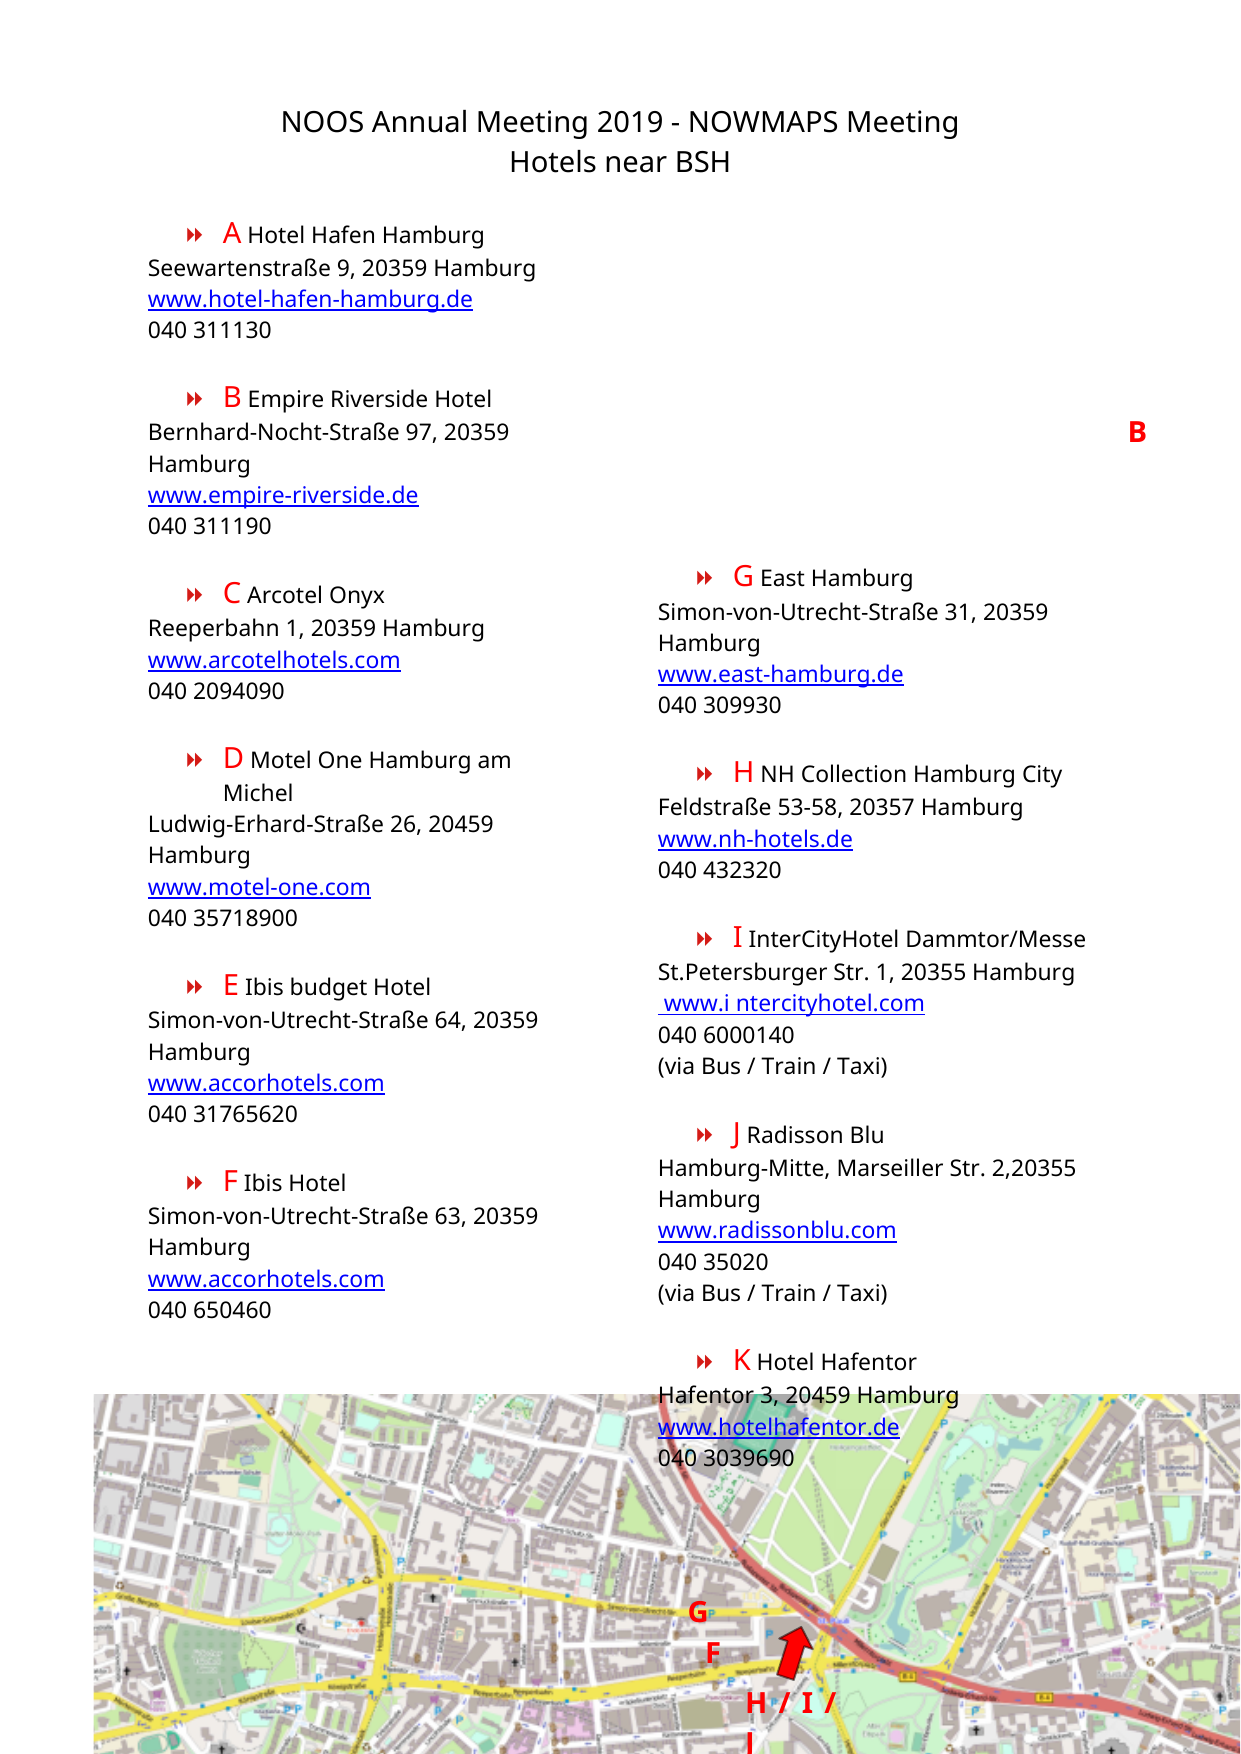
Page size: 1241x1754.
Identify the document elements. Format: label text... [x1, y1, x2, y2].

text Reeperbahn 1, 20359 Hamburg [148, 612, 583, 643]
text 040 650460 [148, 1294, 583, 1325]
text www.radissonblu.com [658, 1214, 1093, 1246]
text Hamburg-Mitte, Marseiller Str. 2,20355 Hamburg [658, 1152, 1093, 1214]
text NOOS Annual Meeting 2019 - NOWMAPS Meeting [148, 101, 1093, 141]
picture [93, 1394, 1241, 1754]
text www.motel-one.com [148, 871, 583, 902]
text www.east-hamburg.de [658, 658, 1093, 689]
list F Ibis Hotel [185, 1160, 583, 1200]
text 040 3039690 [658, 1442, 1093, 1473]
text 040 2094090 [148, 675, 583, 706]
text St.Petersburger Str. 1, 20355 Hamburg [658, 956, 1093, 987]
text www.accorhotels.com [148, 1067, 583, 1098]
text (via Bus / Train / Taxi) [658, 1277, 1093, 1308]
text 040 311190 [148, 510, 583, 541]
text www.arcotelhotels.com [148, 643, 583, 675]
text Feldstraße 53-58, 20357 Hamburg [658, 791, 1093, 823]
list H NH Collection Hamburg City [695, 752, 1093, 791]
text Simon-von-Utrecht-Straße 31, 20359 Hamburg [658, 595, 1093, 658]
text www.accorhotels.com [148, 1263, 583, 1294]
text Ludwig-Erhard-Straße 26, 20459 Hamburg [148, 808, 583, 871]
list G East Hamburg [695, 556, 1093, 595]
list J Radisson Blu [695, 1112, 1093, 1152]
text 040 35020 [658, 1246, 1093, 1277]
list C Arcotel Onyx [185, 573, 583, 612]
text Hafentor 3, 20459 Hamburg [658, 1379, 1093, 1410]
text Bernhard-Nocht-Straße 97, 20359 Hamburg [148, 416, 583, 479]
list K Hotel Hafentor [695, 1339, 1093, 1379]
list A Hotel Hafen Hamburg [185, 212, 583, 252]
list D Motel One Hamburg am Michel [185, 737, 583, 808]
text www.hotel-hafen-hamburg.de [148, 283, 583, 314]
list E Ibis budget Hotel [185, 964, 583, 1004]
text 040 6000140 [658, 1018, 1093, 1050]
list B Empire Riverside Hotel [185, 377, 583, 416]
text Simon-von-Utrecht-Straße 64, 20359 Hamburg [148, 1004, 583, 1067]
text www.empire-riverside.de [148, 479, 583, 510]
text 040 35718900 [148, 902, 583, 933]
text www.i ntercityhotel.com [658, 987, 1093, 1018]
text www.nh-hotels.de [658, 823, 1093, 854]
text 040 31765620 [148, 1098, 583, 1129]
text Seewartenstraße 9, 20359 Hamburg [148, 252, 583, 283]
list I InterCityHotel Dammtor/Messe [695, 916, 1093, 956]
text www.hotelhafentor.de [658, 1410, 1093, 1442]
text (via Bus / Train / Taxi) [658, 1050, 1093, 1081]
text 040 309930 [658, 689, 1093, 720]
text Hotels near BSH [148, 141, 1093, 181]
text 040 311130 [148, 314, 583, 345]
text 040 432320 [658, 854, 1093, 885]
text Simon-von-Utrecht-Straße 63, 20359 Hamburg [148, 1200, 583, 1263]
